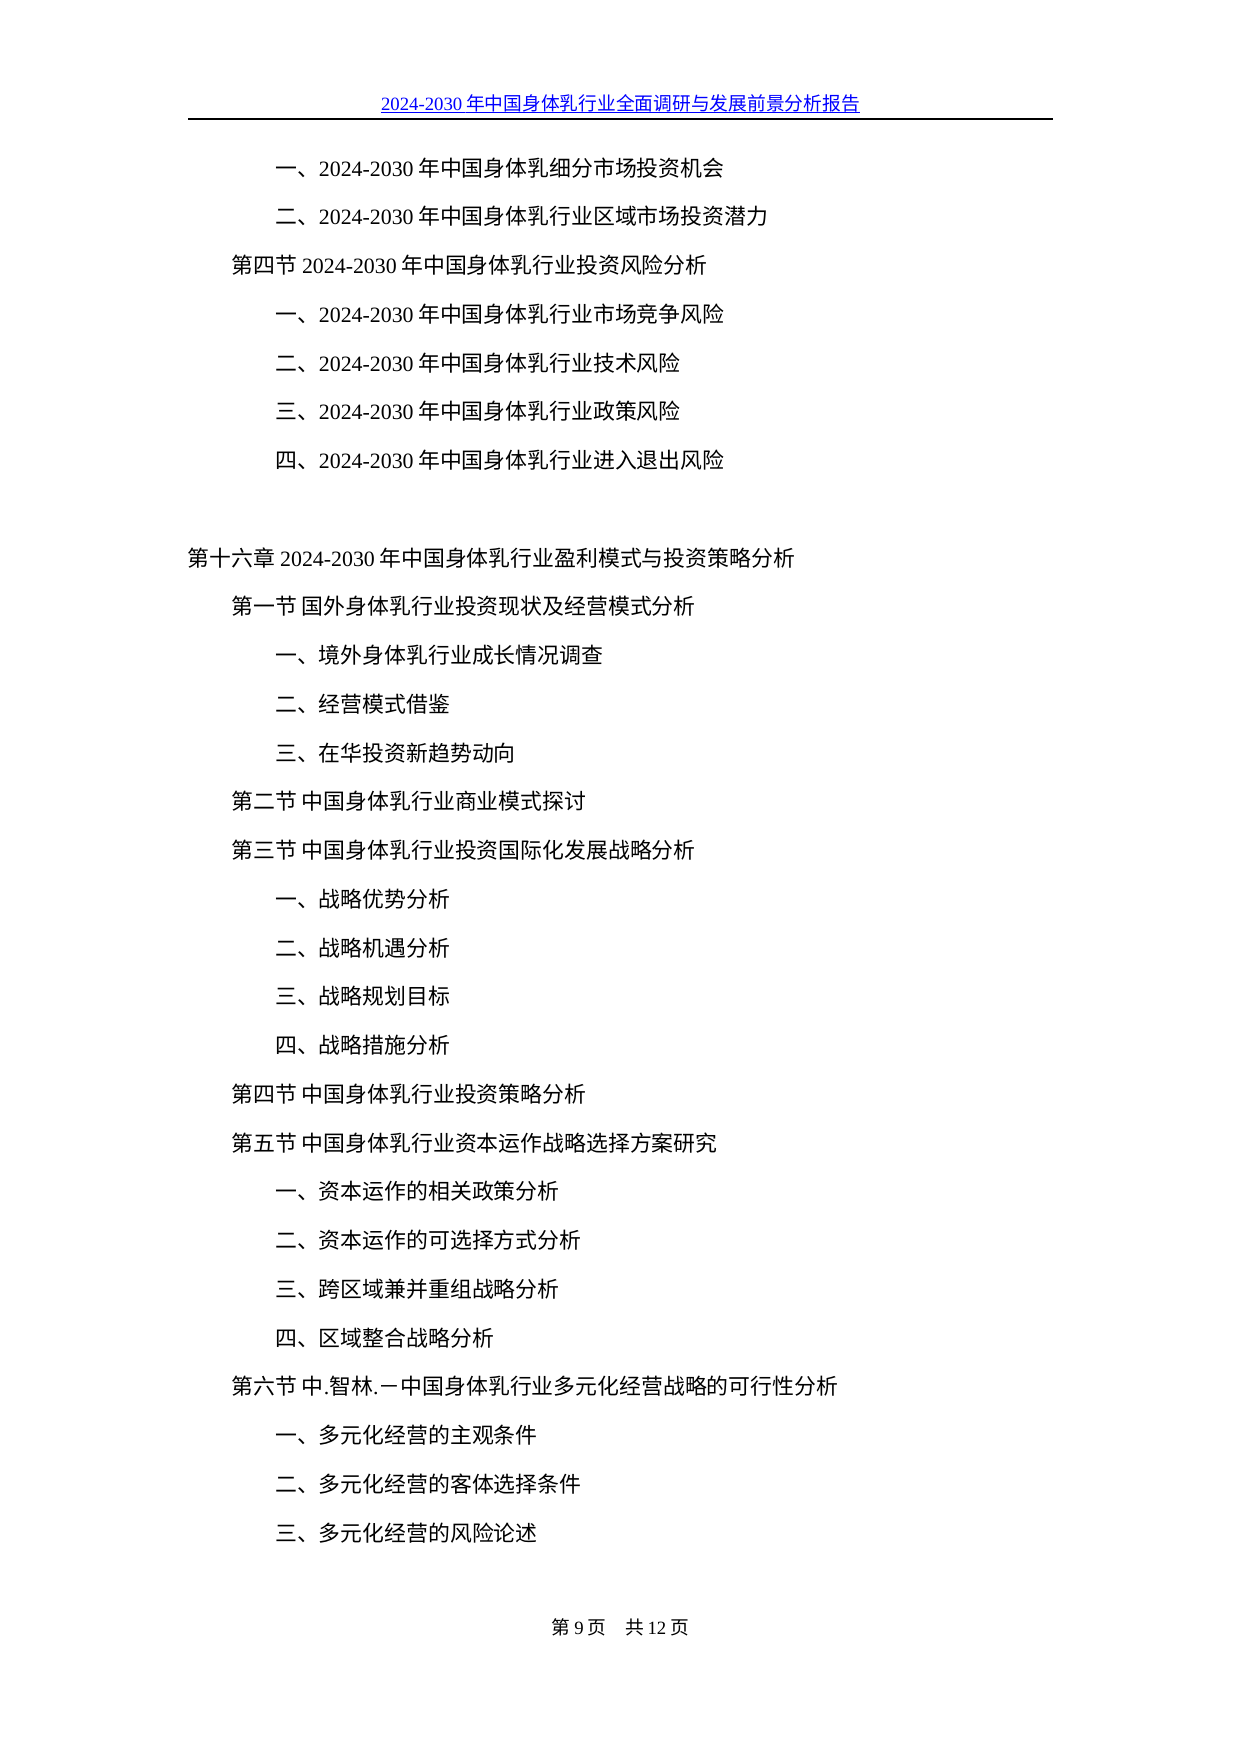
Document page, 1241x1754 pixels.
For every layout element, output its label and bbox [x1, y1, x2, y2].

text [187, 150, 1053, 1548]
